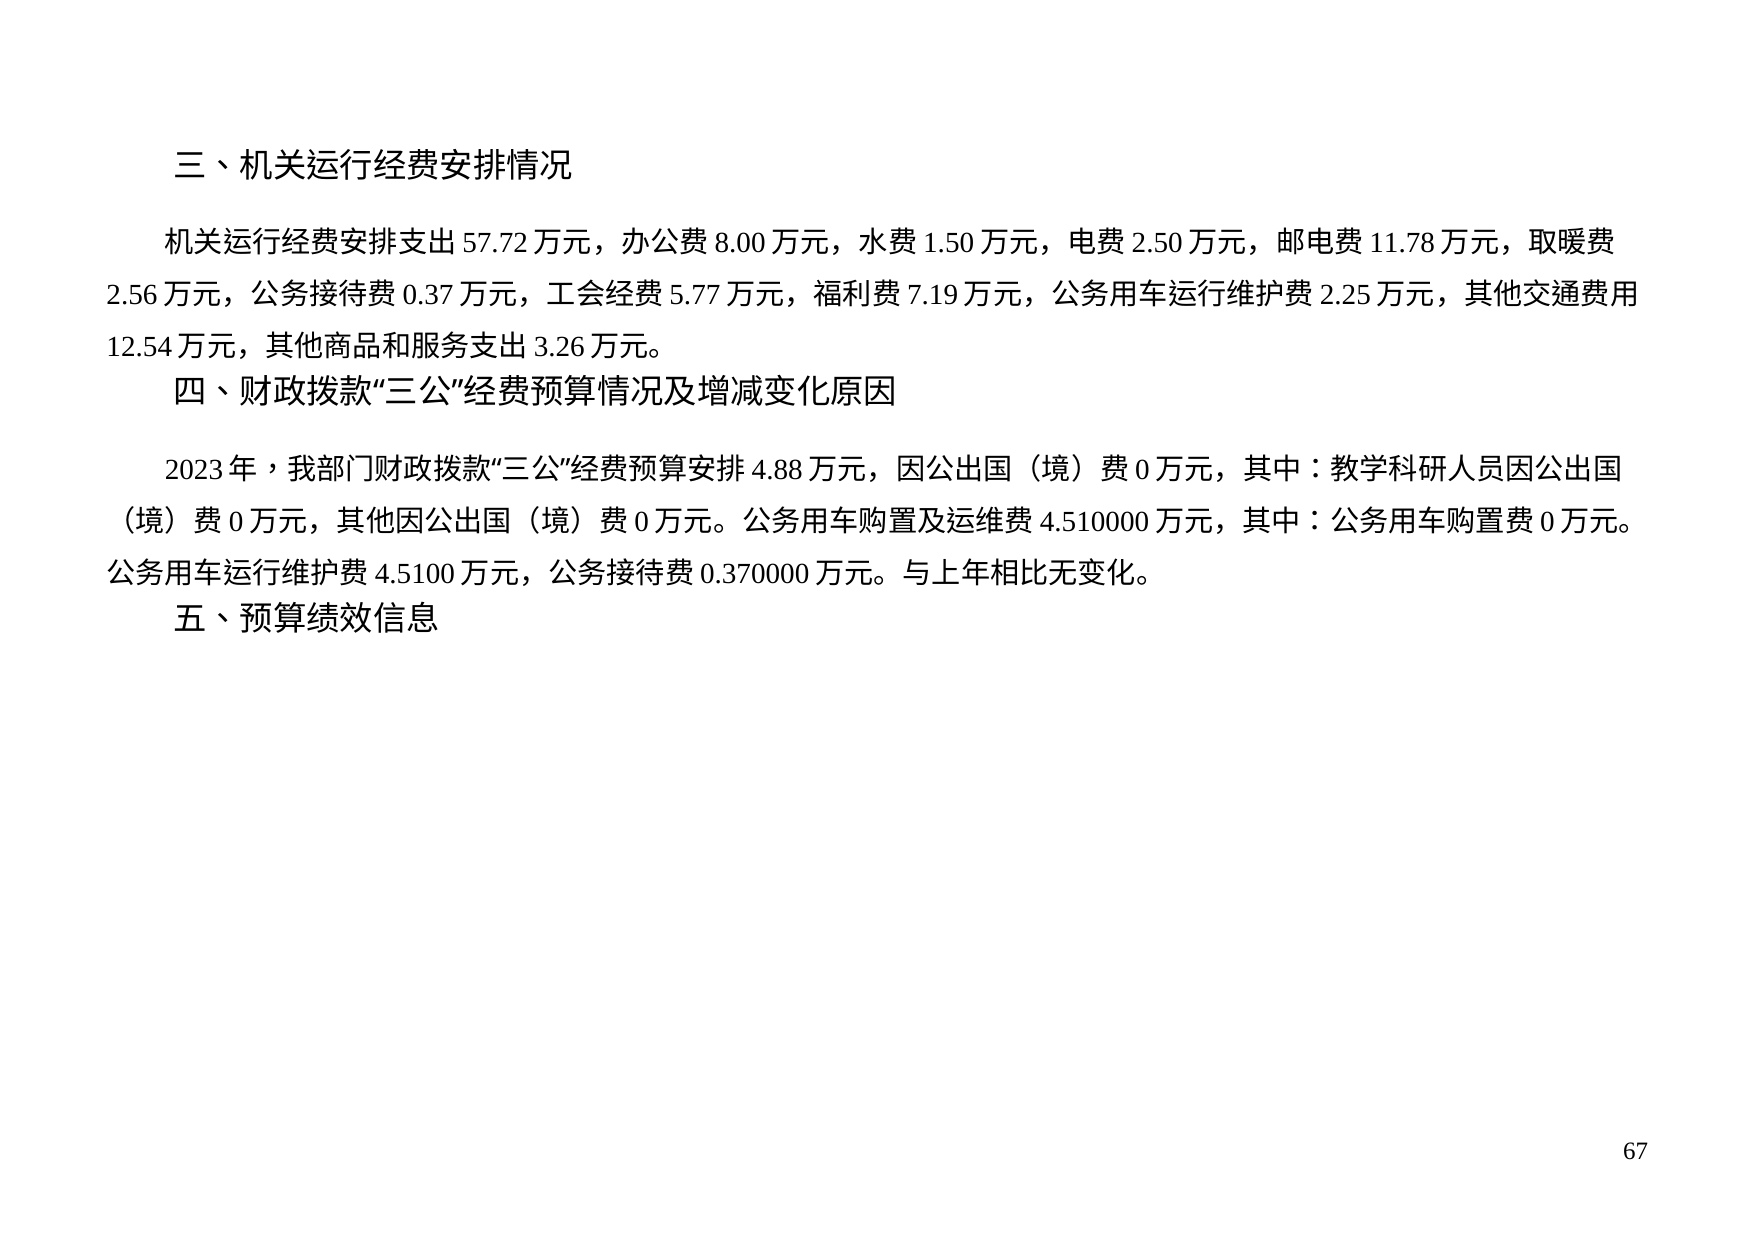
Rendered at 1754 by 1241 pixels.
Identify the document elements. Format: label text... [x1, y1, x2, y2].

list 四、财政拨款“三公”经费预算情况及增减变化原因 [106, 368, 1648, 414]
text 五、预算绩效信息 [106, 595, 1648, 640]
text 机关运行经费安排支出57.72万元，办公费8.00万元，水费1.50万元，电费2.50万元，邮电费11.78万元，取暖费2.56万元，公务接待费0.37万元，工会经费5.77万元，福利费7.19万元，公务用车运行维护费2.25万元，其他交通费用12.54万元，其他商品和服务支出3.26万元。 [106, 211, 1648, 367]
text 2023年，我部门财政拨款“三公”经费预算安排4.88万元，因公出国（境）费0万元，其中：教学科研人员因公出国（境）费0万元，其他因公出国（境）费0万元。公务用车购置及运维费4.510000万元，其中：公务用车购置费0万元。公务用车运行维护费4.5100万元，公务接待费0.370000万元。与上年相比无变化。 [106, 437, 1648, 594]
list 三、机关运行经费安排情况 [106, 142, 1648, 187]
